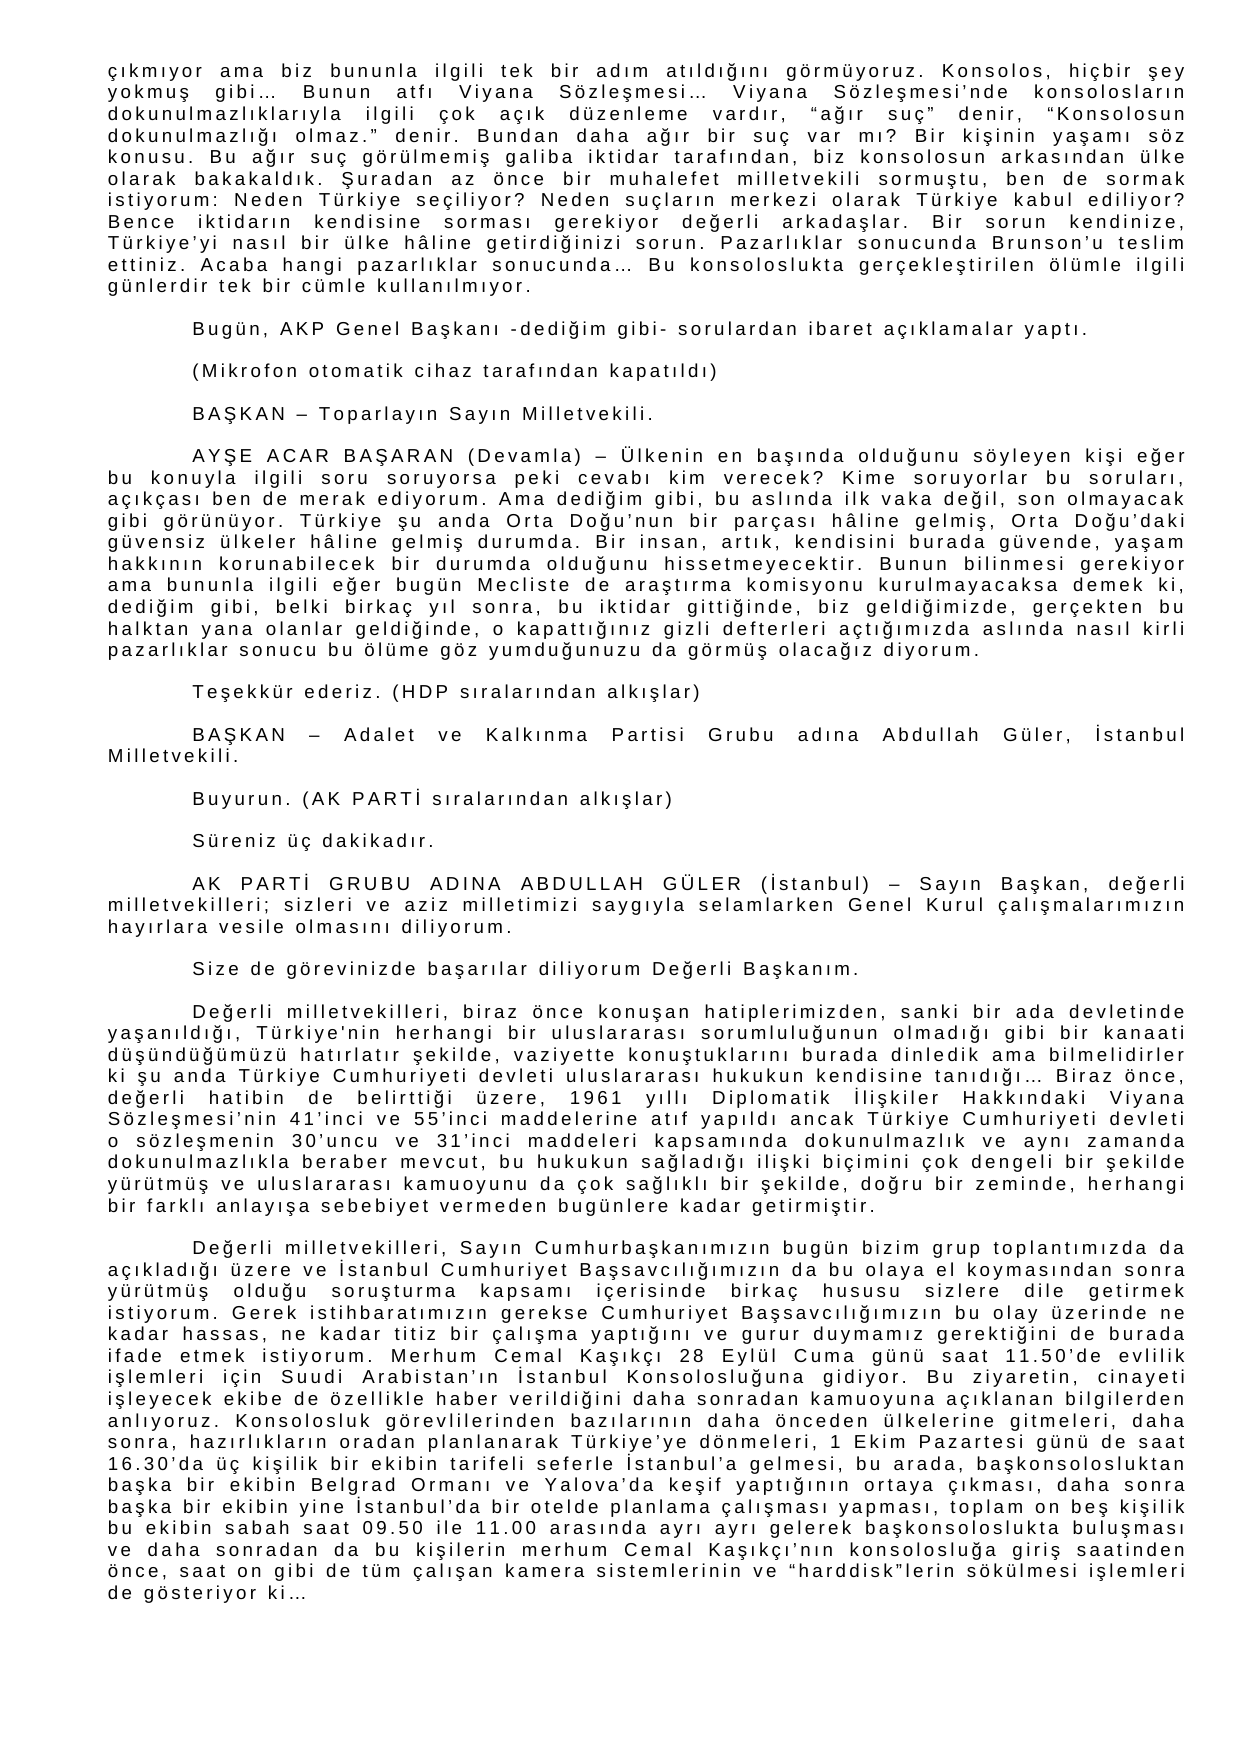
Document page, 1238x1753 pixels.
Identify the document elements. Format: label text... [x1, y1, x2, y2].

text Teşekkür ederiz. (HDP sıralarından alkışlar) [108, 681, 1186, 703]
text Size de görevinizde başarılar diliyorum Değerli Başkanım. [108, 958, 1186, 979]
text Buyurun. (AK PARTİ sıralarından alkışlar) [108, 788, 1186, 809]
text Değerli milletvekilleri, Sayın Cumhurbaşkanımızın bugün bizim grup toplantımızda da açıkladığı üzere ve İstanbul Cumhuriyet Başsavcılığımızın da bu olaya el koymasından sonra yürütmüş olduğu soruşturma kapsamı içerisinde birkaç hususu sizlere dile getirmek istiyorum. Gerek istihbaratımızın gerekse Cumhuriyet Başsavcılığımızın bu olay üzerinde ne kadar hassas, ne kadar titiz bir çalışma yaptığını ve gurur duymamız gerektiğini de burada ifade etmek istiyorum. Merhum Cemal Kaşıkçı 28 Eylül Cuma günü saat 11.50’de evlilik işlemleri için Suudi Arabistan’ın İstanbul Konsolosluğuna gidiyor. Bu ziyaretin, cinayeti işleyecek ekibe de özellikle haber verildiğini daha sonradan kamuoyuna açıklanan bilgilerden anlıyoruz. Konsolosluk görevlilerinden bazılarının daha önceden ülkelerine gitmeleri, daha sonra, hazırlıkların oradan planlanarak Türkiye’ye dönmeleri, 1 Ekim Pazartesi günü de saat 16.30’da üç kişilik bir ekibin tarifeli seferle İstanbul’a gelmesi, bu arada, başkonsolosluktan başka bir ekibin Belgrad Ormanı ve Yalova’da keşif yaptığının ortaya çıkması, daha sonra başka bir ekibin yine İstanbul’da bir otelde planlama çalışması yapması, toplam on beş kişilik bu ekibin sabah saat 09.50 ile 11.00 arasında ayrı ayrı gelerek başkonsoloslukta buluşması ve daha sonradan da bu kişilerin merhum Cemal Kaşıkçı’nın konsolosluğa giriş saatinden önce, saat on gibi de tüm çalışan kamera sistemlerinin ve “harddisk”lerin sökülmesi işlemleri de gösteriyor ki… [108, 1237, 1186, 1603]
text (Mikrofon otomatik cihaz tarafından kapatıldı) [108, 360, 1186, 382]
text AK PARTİ GRUBU ADINA ABDULLAH GÜLER (İstanbul) – Sayın Başkan, değerli milletvekilleri; sizleri ve aziz milletimizi saygıyla selamlarken Genel Kurul çalışmalarımızın hayırlara vesile olmasını diliyorum. [108, 872, 1186, 937]
text AYŞE ACAR BAŞARAN (Devamla) – Ülkenin en başında olduğunu söyleyen kişi eğer bu konuyla ilgili soru soruyorsa peki cevabı kim verecek? Kime soruyorlar bu soruları, açıkçası ben de merak ediyorum. Ama dediğim gibi, bu aslında ilk vaka değil, son olmayacak gibi görünüyor. Türkiye şu anda Orta Doğu’nun bir parçası hâline gelmiş, Orta Doğu’daki güvensiz ülkeler hâline gelmiş durumda. Bir insan, artık, kendisini burada güvende, yaşam hakkının korunabilecek bir durumda olduğunu hissetmeyecektir. Bunun bilinmesi gerekiyor ama bununla ilgili eğer bugün Mecliste de araştırma komisyonu kurulmayacaksa demek ki, dediğim gibi, belki birkaç yıl sonra, bu iktidar gittiğinde, biz geldiğimizde, gerçekten bu halktan yana olanlar geldiğinde, o kapattığınız gizli defterleri açtığımızda aslında nasıl kirli pazarlıklar sonucu bu ölüme göz yumduğunuzu da görmüş olacağız diyorum. [108, 445, 1186, 661]
text BAŞKAN – Adalet ve Kalkınma Partisi Grubu adına Abdullah Güler, İstanbul Milletvekili. [108, 724, 1186, 767]
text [108, 60, 1186, 297]
text Değerli milletvekilleri, biraz önce konuşan hatiplerimizden, sanki bir ada devletinde yaşanıldığı, Türkiye'nin herhangi bir uluslararası sorumluluğunun olmadığı gibi bir kanaati düşündüğümüzü hatırlatır şekilde, vaziyette konuştuklarını burada dinledik ama bilmelidirler ki şu anda Türkiye Cumhuriyeti devleti uluslararası hukukun kendisine tanıdığı… Biraz önce, değerli hatibin de belirttiği üzere, 1961 yıllı Diplomatik İlişkiler Hakkındaki Viyana Sözleşmesi’nin 41’inci ve 55’inci maddelerine atıf yapıldı ancak Türkiye Cumhuriyeti devleti o sözleşmenin 30’uncu ve 31’inci maddeleri kapsamında dokunulmazlık ve aynı zamanda dokunulmazlıkla beraber mevcut, bu hukukun sağladığı ilişki biçimini çok dengeli bir şekilde yürütmüş ve uluslararası kamuoyunu da çok sağlıklı bir şekilde, doğru bir zeminde, herhangi bir farklı anlayışa sebebiyet vermeden bugünlere kadar getirmiştir. [108, 1000, 1186, 1216]
text Süreniz üç dakikadır. [108, 830, 1186, 852]
text BAŞKAN – Toparlayın Sayın Milletvekili. [108, 402, 1186, 424]
text Bugün, AKP Genel Başkanı -dediğim gibi- sorulardan ibaret açıklamalar yaptı. [108, 318, 1186, 339]
